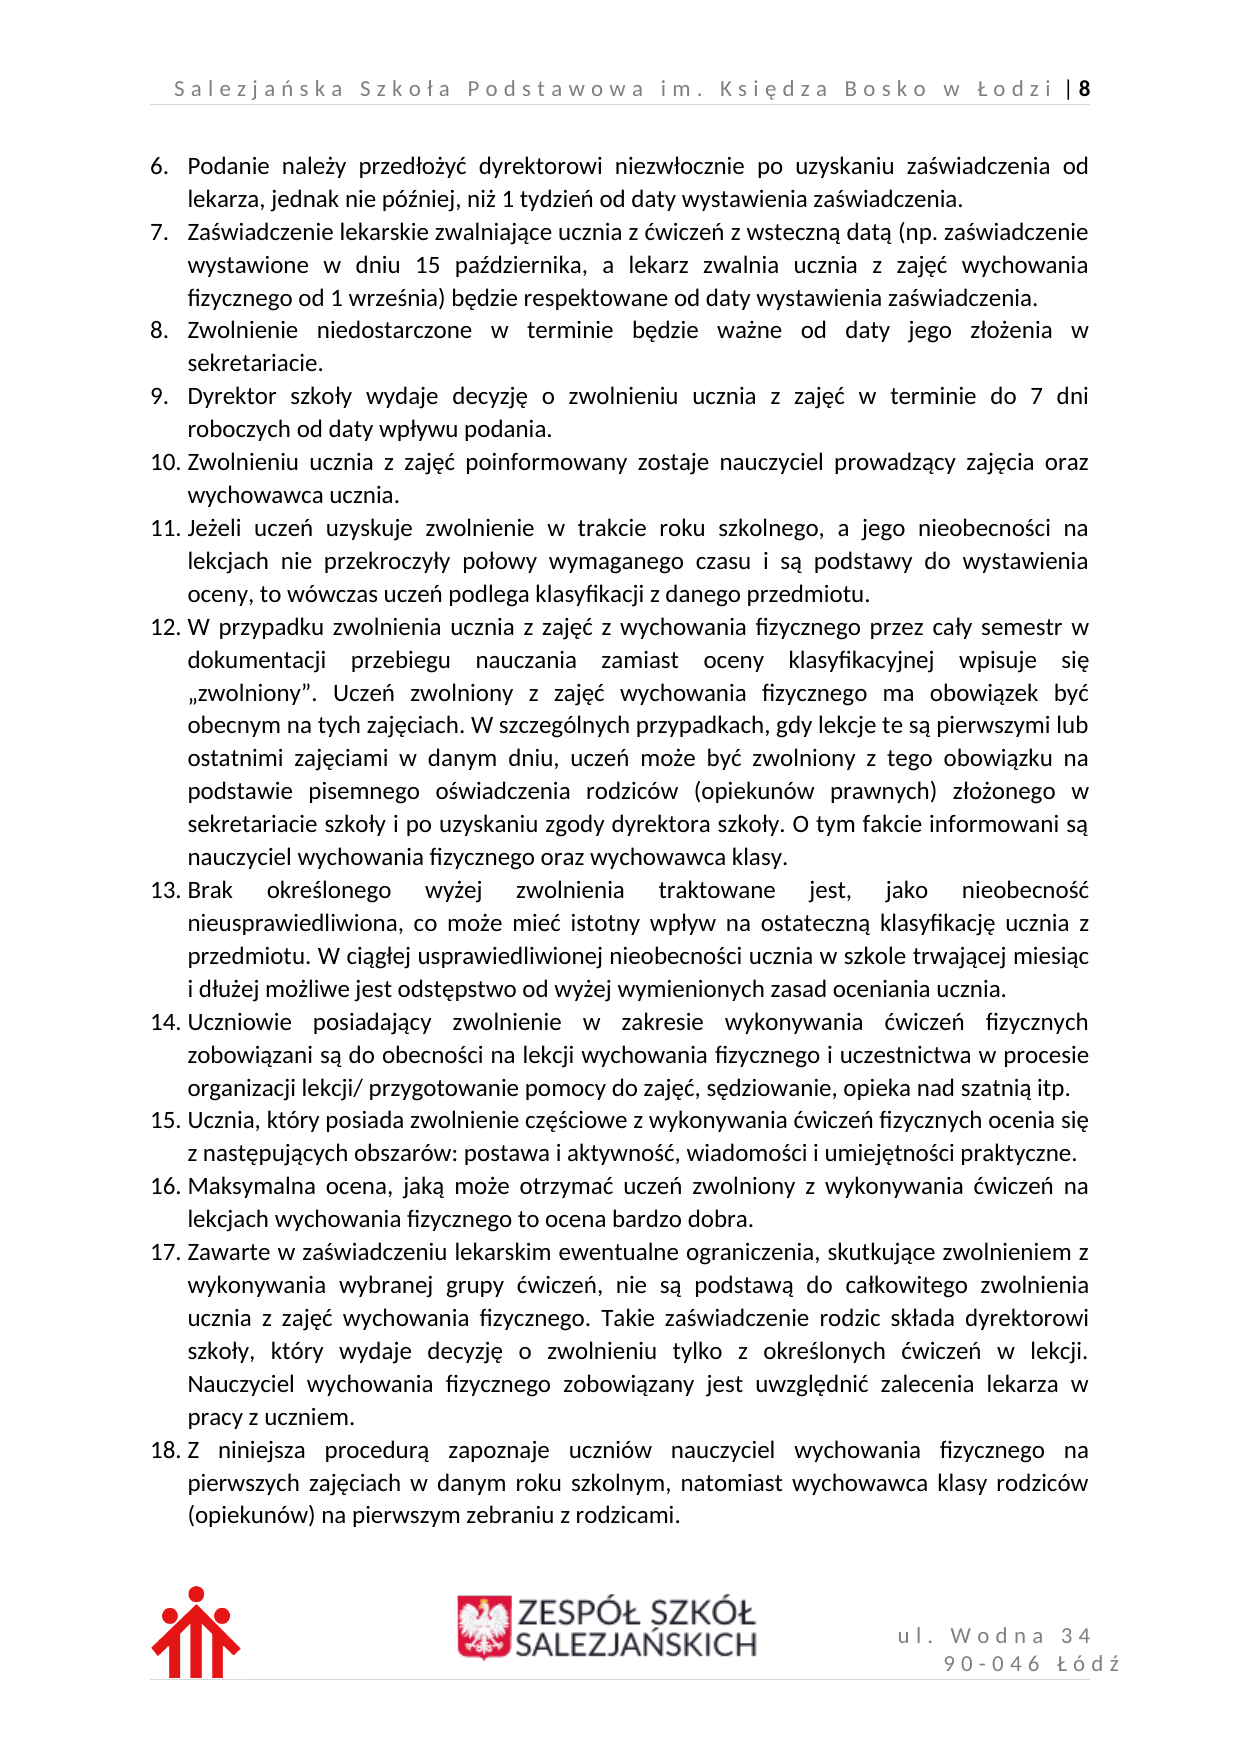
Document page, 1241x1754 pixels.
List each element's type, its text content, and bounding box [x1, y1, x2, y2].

list Brak określonego wyżej zwolnienia traktowane jest, jako nieobecność nieusprawiedliwiona, co może mieć istotny wpływ na ostateczną klasyfikację ucznia z przedmiotu. W ciągłej usprawiedliwionej nieobecności ucznia w szkole trwającej miesiąc i dłużej możliwe jest odstępstwo od wyżej wymienionych zasad oceniania ucznia. [150, 874, 1090, 1003]
picture [150, 1585, 242, 1678]
list Zawarte w zaświadczeniu lekarskim ewentualne ograniczenia, skutkujące zwolnieniem z wykonywania wybranej grupy ćwiczeń, nie są podstawą do całkowitego zwolnienia ucznia z zajęć wychowania fizycznego. Takie zaświadczenie rodzic składa dyrektorowi szkoły, który wydaje decyzję o zwolnieniu tylko z określonych ćwiczeń w lekcji. Nauczyciel wychowania fizycznego zobowiązany jest uwzględnić zalecenia lekarza w pracy z uczniem. [150, 1236, 1090, 1431]
list Maksymalna ocena, jaką może otrzymać uczeń zwolniony z wykonywania ćwiczeń na lekcjach wychowania fizycznego to ocena bardzo dobra. [150, 1170, 1090, 1234]
list Z niniejsza procedurą zapoznaje uczniów nauczyciel wychowania fizycznego na pierwszych zajęciach w danym roku szkolnym, natomiast wychowawca klasy rodziców (opiekunów) na pierwszym zebraniu z rodzicami. [150, 1434, 1090, 1530]
list Ucznia, który posiada zwolnienie częściowe z wykonywania ćwiczeń fizycznych ocenia się z następujących obszarów: postawa i aktywność, wiadomości i umiejętności praktyczne. [150, 1104, 1090, 1168]
list Zwolnienie niedostarczone w terminie będzie ważne od daty jego złożenia w sekretariacie. [150, 314, 1090, 378]
picture [457, 1593, 758, 1661]
list Dyrektor szkoły wydaje decyzję o zwolnieniu ucznia z zajęć w terminie do 7 dni roboczych od daty wpływu podania. [150, 380, 1090, 444]
list Uczniowie posiadający zwolnienie w zakresie wykonywania ćwiczeń fizycznych zobowiązani są do obecności na lekcji wychowania fizycznego i uczestnictwa w procesie organizacji lekcji/ przygotowanie pomocy do zajęć, sędziowanie, opieka nad szatnią itp. [150, 1006, 1090, 1102]
list Jeżeli uczeń uzyskuje zwolnienie w trakcie roku szkolnego, a jego nieobecności na lekcjach nie przekroczyły połowy wymaganego czasu i są podstawy do wystawienia oceny, to wówczas uczeń podlega klasyfikacji z danego przedmiotu. [150, 512, 1090, 608]
list W przypadku zwolnienia ucznia z zajęć z wychowania fizycznego przez cały semestr w dokumentacji przebiegu nauczania zamiast oceny klasyfikacyjnej wpisuje się „zwolniony”. Uczeń zwolniony z zajęć wychowania fizycznego ma obowiązek być obecnym na tych zajęciach. W szczególnych przypadkach, gdy lekcje te są pierwszymi lub ostatnimi zajęciami w danym dniu, uczeń może być zwolniony z tego obowiązku na podstawie pisemnego oświadczenia rodziców (opiekunów prawnych) złożonego w sekretariacie szkoły i po uzyskaniu zgody dyrektora szkoły. O tym fakcie informowani są nauczyciel wychowania fizycznego oraz wychowawca klasy. [150, 611, 1090, 872]
list Zwolnieniu ucznia z zajęć poinformowany zostaje nauczyciel prowadzący zajęcia oraz wychowawca ucznia. [150, 446, 1090, 510]
list Podanie należy przedłożyć dyrektorowi niezwłocznie po uzyskaniu zaświadczenia od lekarza, jednak nie później, niż 1 tydzień od daty wystawienia zaświadczenia. [150, 150, 1090, 213]
list Zaświadczenie lekarskie zwalniające ucznia z ćwiczeń z wsteczną datą (np. zaświadczenie wystawione w dniu 15 października, a lekarz zwalnia ucznia z zajęć wychowania fizycznego od 1 września) będzie respektowane od daty wystawienia zaświadczenia. [150, 216, 1090, 312]
